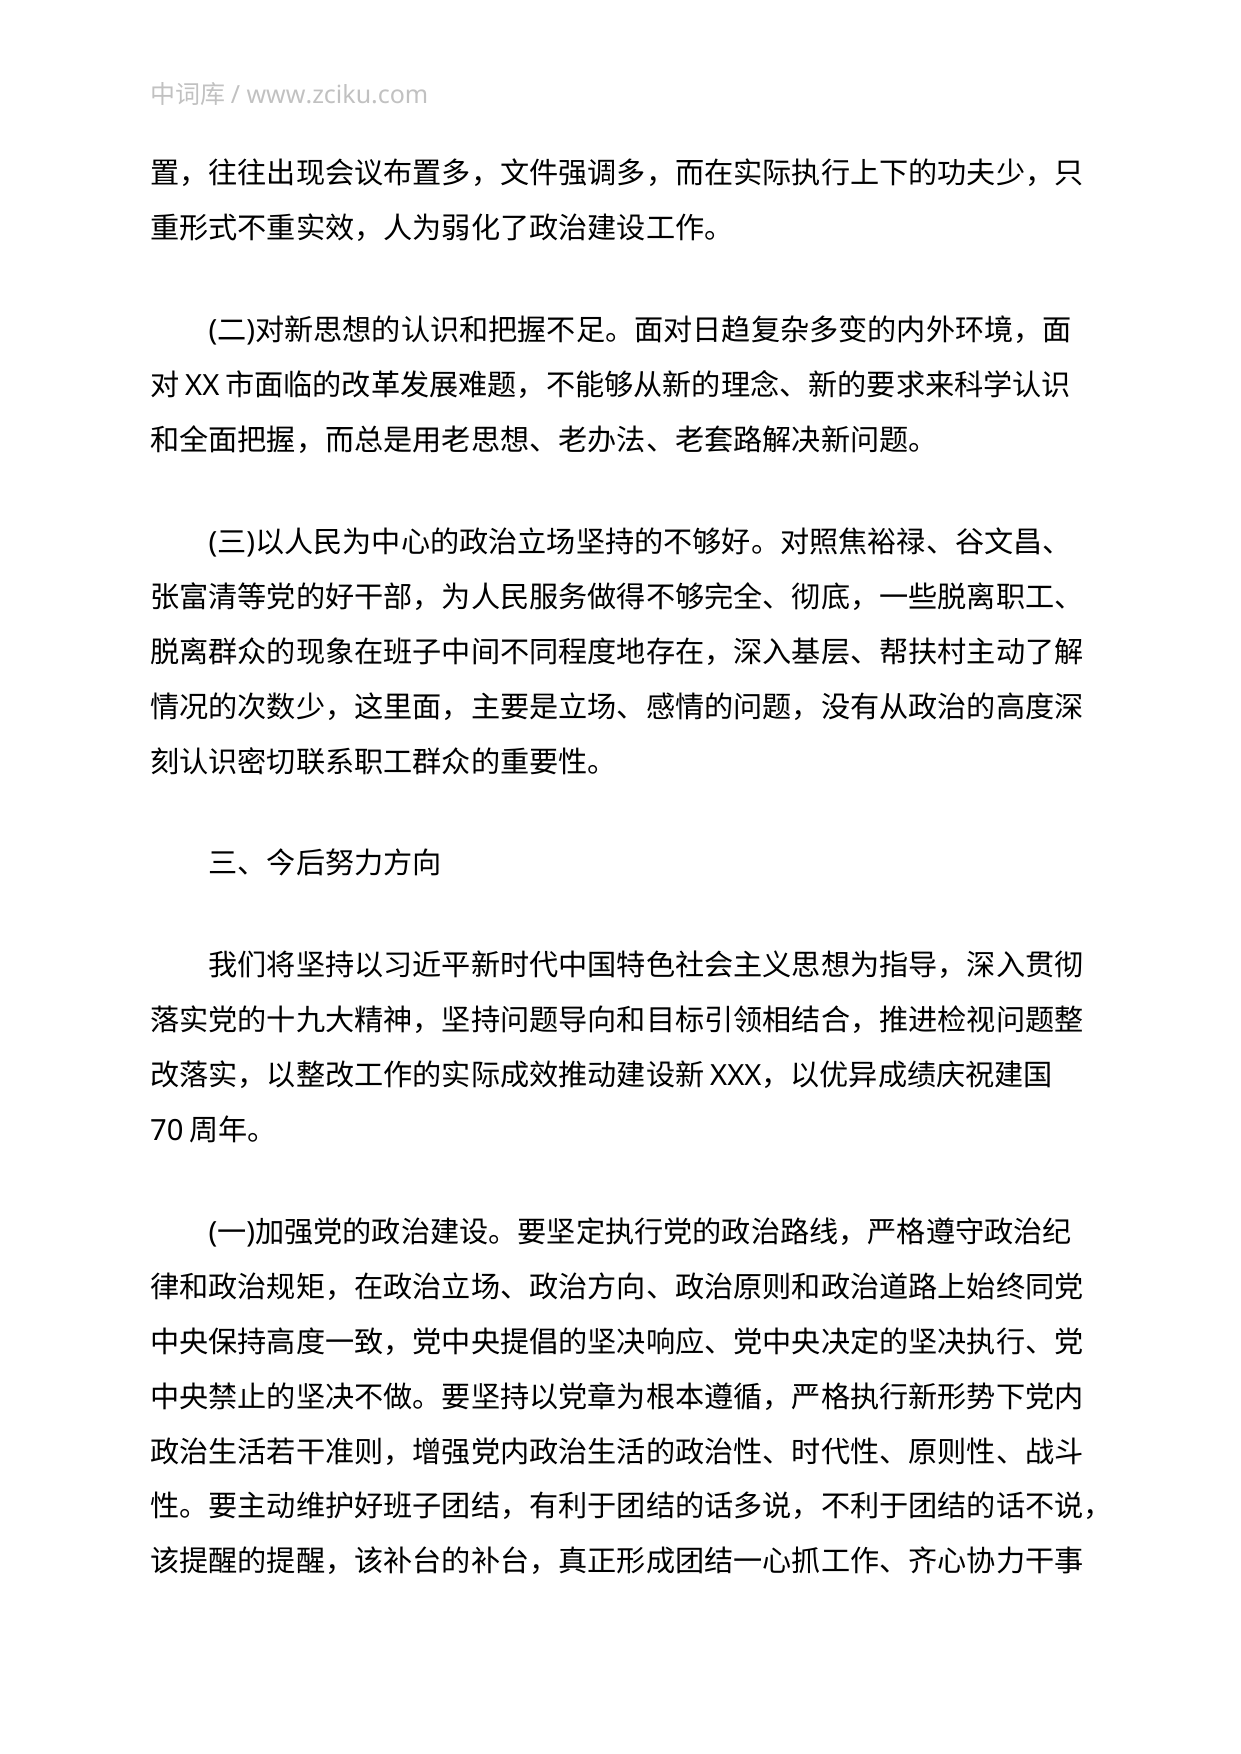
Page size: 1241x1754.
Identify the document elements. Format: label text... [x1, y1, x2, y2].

text 我们将坚持以习近平新时代中国特色社会主义思想为指导，深入贯彻落实党的十九大精神，坚持问题导向和目标引领相结合，推进检视问题整改落实，以整改工作的实际成效推动建设新XXX，以优异成绩庆祝建国70周年。 [150, 942, 1090, 1149]
text 三、今后努力方向 [150, 840, 1090, 882]
text (三)以人民为中心的政治立场坚持的不够好。对照焦裕禄、谷文昌、张富清等党的好干部，为人民服务做得不够完全、彻底，一些脱离职工、脱离群众的现象在班子中间不同程度地存在，深入基层、帮扶村主动了解情况的次数少，这里面，主要是立场、感情的问题，没有从政治的高度深刻认识密切联系职工群众的重要性。 [150, 518, 1090, 780]
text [150, 150, 1090, 247]
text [150, 1208, 1090, 1580]
text (二)对新思想的认识和把握不足。面对日趋复杂多变的内外环境，面对XX市面临的改革发展难题，不能够从新的理念、新的要求来科学认识和全面把握，而总是用老思想、老办法、老套路解决新问题。 [150, 307, 1090, 459]
